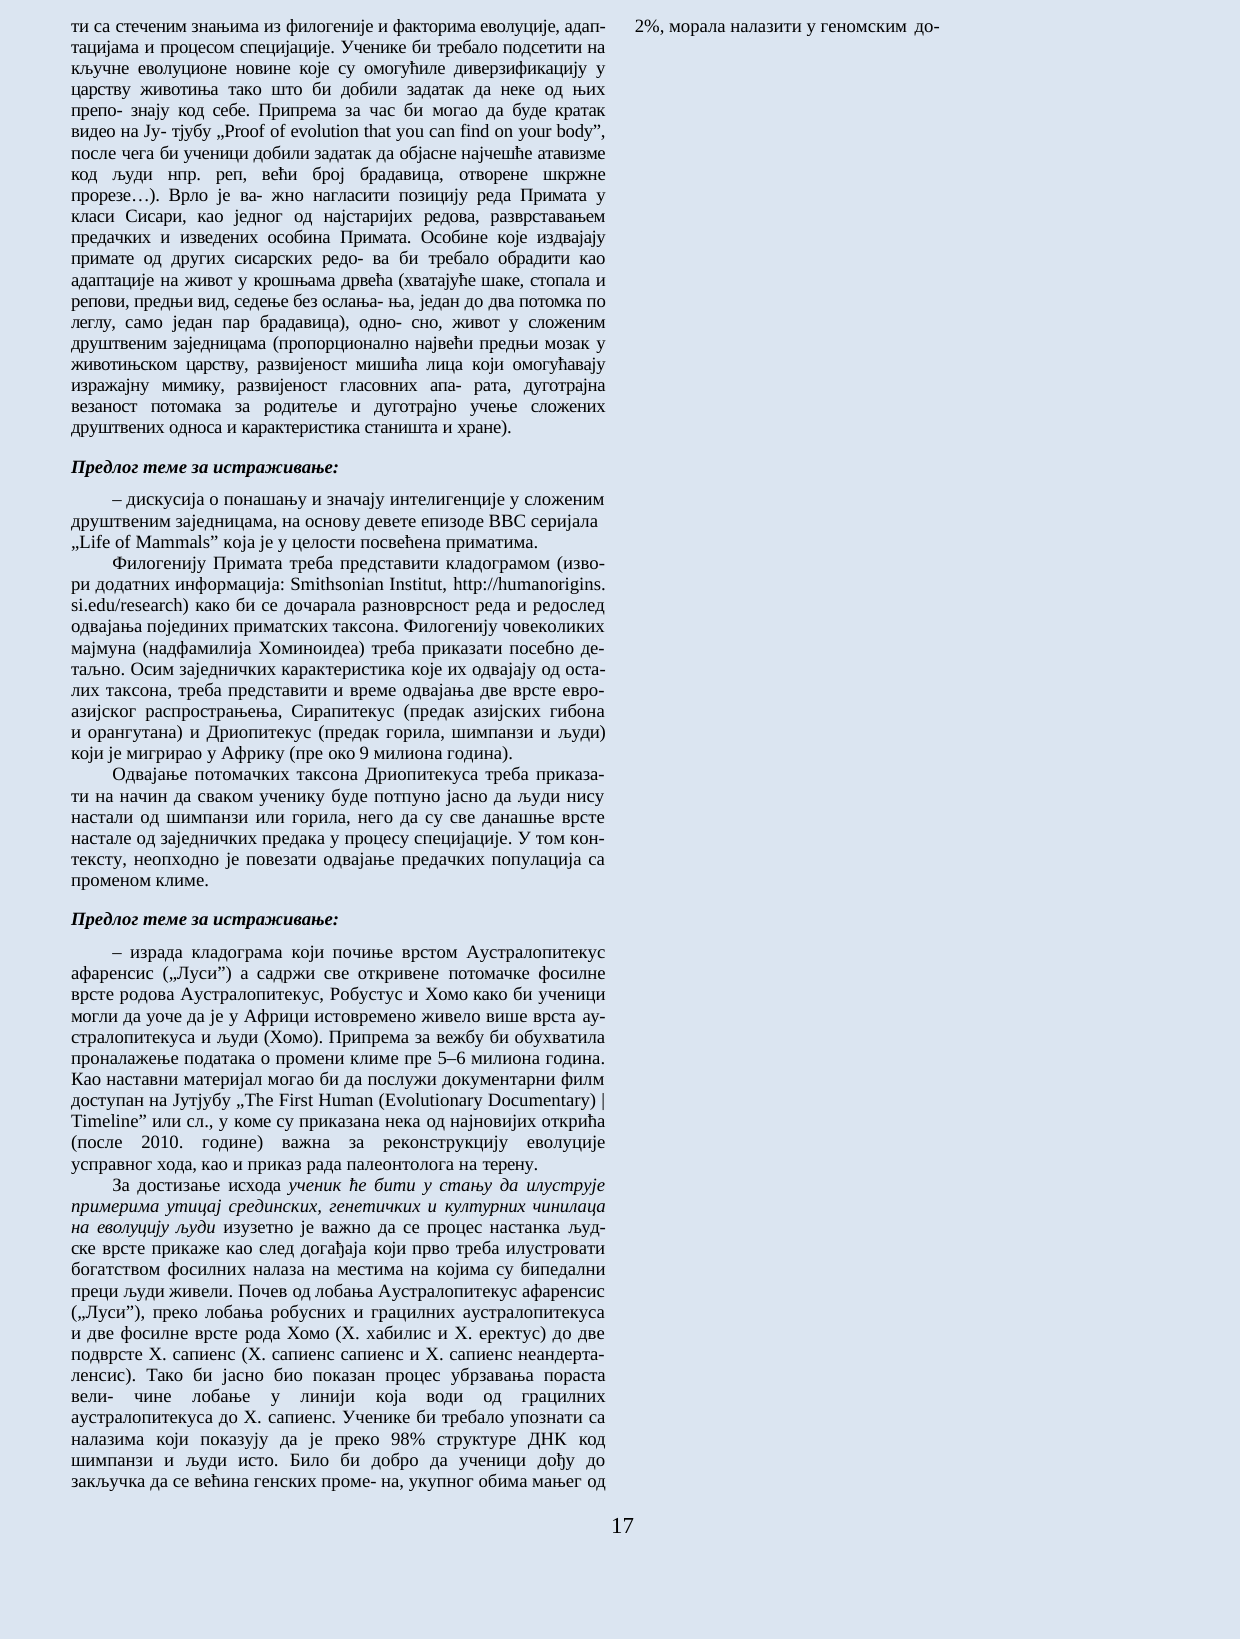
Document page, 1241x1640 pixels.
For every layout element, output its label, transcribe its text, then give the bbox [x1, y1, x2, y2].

text Филогенију Примата треба представити кладограмом (изво- ри додатних информација: Smithsonian Institut, http://humanorigins. si.edu/research) како би се дочарала разноврсност реда и редослед одвајања појединих приматских таксона. Филогенију човеколиких мајмуна (надфамилија Хоминоидеа) треба приказати посебно де- таљно. Осим заједничких карактеристика које их одвајају од оста- лих таксона, треба представити и време одвајања две врсте евро- азијског распрострањења, Сирапитекус (предак азијских гибона и орангутана) и Дриопитекус (предак горила, шимпанзи и људи) који је мигрирао у Африку (пре око 9 милиона година). [71, 552, 606, 764]
text – дискусија о понашању и значају интелигенције у сложеним друштвеним заједницама, на основу девете епизоде BBC серијала [71, 489, 606, 531]
text Одвајање потомачких таксона Дриопитекуса треба приказа- ти на начин да сваком ученику буде потпуно јасно да људи нису настали од шимпанзи или горила, него да су све данашње врсте настале од заједничких предака у процесу специјације. У том кон- тексту, неопходно је повезати одвајање предачких популација са променом климе. [71, 764, 606, 891]
subtitle Предлог теме за истраживање: [71, 456, 609, 477]
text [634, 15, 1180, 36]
text „Life of Mammals” која је у целости посвећена приматима. [71, 531, 609, 552]
text За достизање исхода ученик ће бити у стању да илуструје примерима утицај срединских, генетичких и културних чинилаца на еволуцију људи изузетно је важно да се процес настанка људ- ске врсте прикаже као след догађаја који прво треба илустровати богатством фосилних налаза на местима на којима су бипедални преци људи живели. Почев од лобања Аустралопитекус афаренсис („Луси”), преко лобања робусних и грацилних аустралопитекуса и две фосилне врсте рода Хомо (Х. хабилис и Х. еректус) до две подврсте Х. сапиенс (Х. сапиенс сапиенс и Х. сапиенс неандерта- ленсис). Тако би јасно био показан процес убрзавања пораста вели- чине лобање у линији која води од грацилних аустралопитекуса до Х. сапиенс. Ученике би требало упознати са налазима који показују да је преко 98% структуре ДНК код шимпанзи и људи исто. Било би добро да ученици дођу до закључка да се већина генских проме- на, укупног обима мањег од 2%, морала налазити у геномским до- [71, 1174, 606, 1491]
text – израда кладограма који почиње врстом Аустралопитекус афаренсис („Луси”) а садржи све откривене потомачке фосилне врсте родова Аустралопитекус, Робустус и Хомо како би ученици могли да уоче да је у Африци истовремено живело више врста ау- стралопитекуса и људи (Хомо). Припрема за вежбу би обухватила проналажење података о промени климе пре 5–6 милиона година. Као наставни материјал могао би да послужи документарни филм доступан на Јутјубу „The First Human (Evolutionary Documentary) | Timeline” или сл., у коме су приказана нека од најновијих открића (после 2010. године) важна за реконструкцију еволуције усправног хода, као и приказ рада палеонтолога на терену. [71, 942, 606, 1174]
subtitle Предлог теме за истраживање: [71, 908, 609, 930]
text ти са стеченим знањима из филогеније и факторима еволуције, адап- тацијама и процесом специјације. Ученике би требало подсетити на кључне еволуционе новине које су омогућиле диверзификацију у царству животиња тако што би добили задатак да неке од њих препо- знају код себе. Припрема за час би могао да буде кратак видео на Ју- тјубу „Proof of evolution that you can find on your body”, после чега би ученици добили задатак да објасне најчешће атавизме код људи нпр. реп, већи број брадавица, отворенe шкржнe прорезe…). Врло је ва- жно нагласити позицију реда Примата у класи Сисари, као једног од најстаријих редова, разврставањем предачких и изведених особина Примата. Особине које издвајају примате од других сисарских редо- ва би требало обрадити као адаптације на живот у крошњама дрвећа (хватајуће шаке, стопала и репови, предњи вид, седење без ослања- ња, један до два потомка по леглу, само један пар брадавица), одно- сно, живот у сложеним друштвеним заједницама (пропорционално највећи предњи мозак у животињском царству, развијеност мишића лица који омогућавају изражајну мимику, развијеност гласовних апа- рата, дуготрајна везаност потомака за родитеље и дуготрајно учење сложених друштвених односа и карактеристика станишта и хране). [71, 15, 606, 438]
